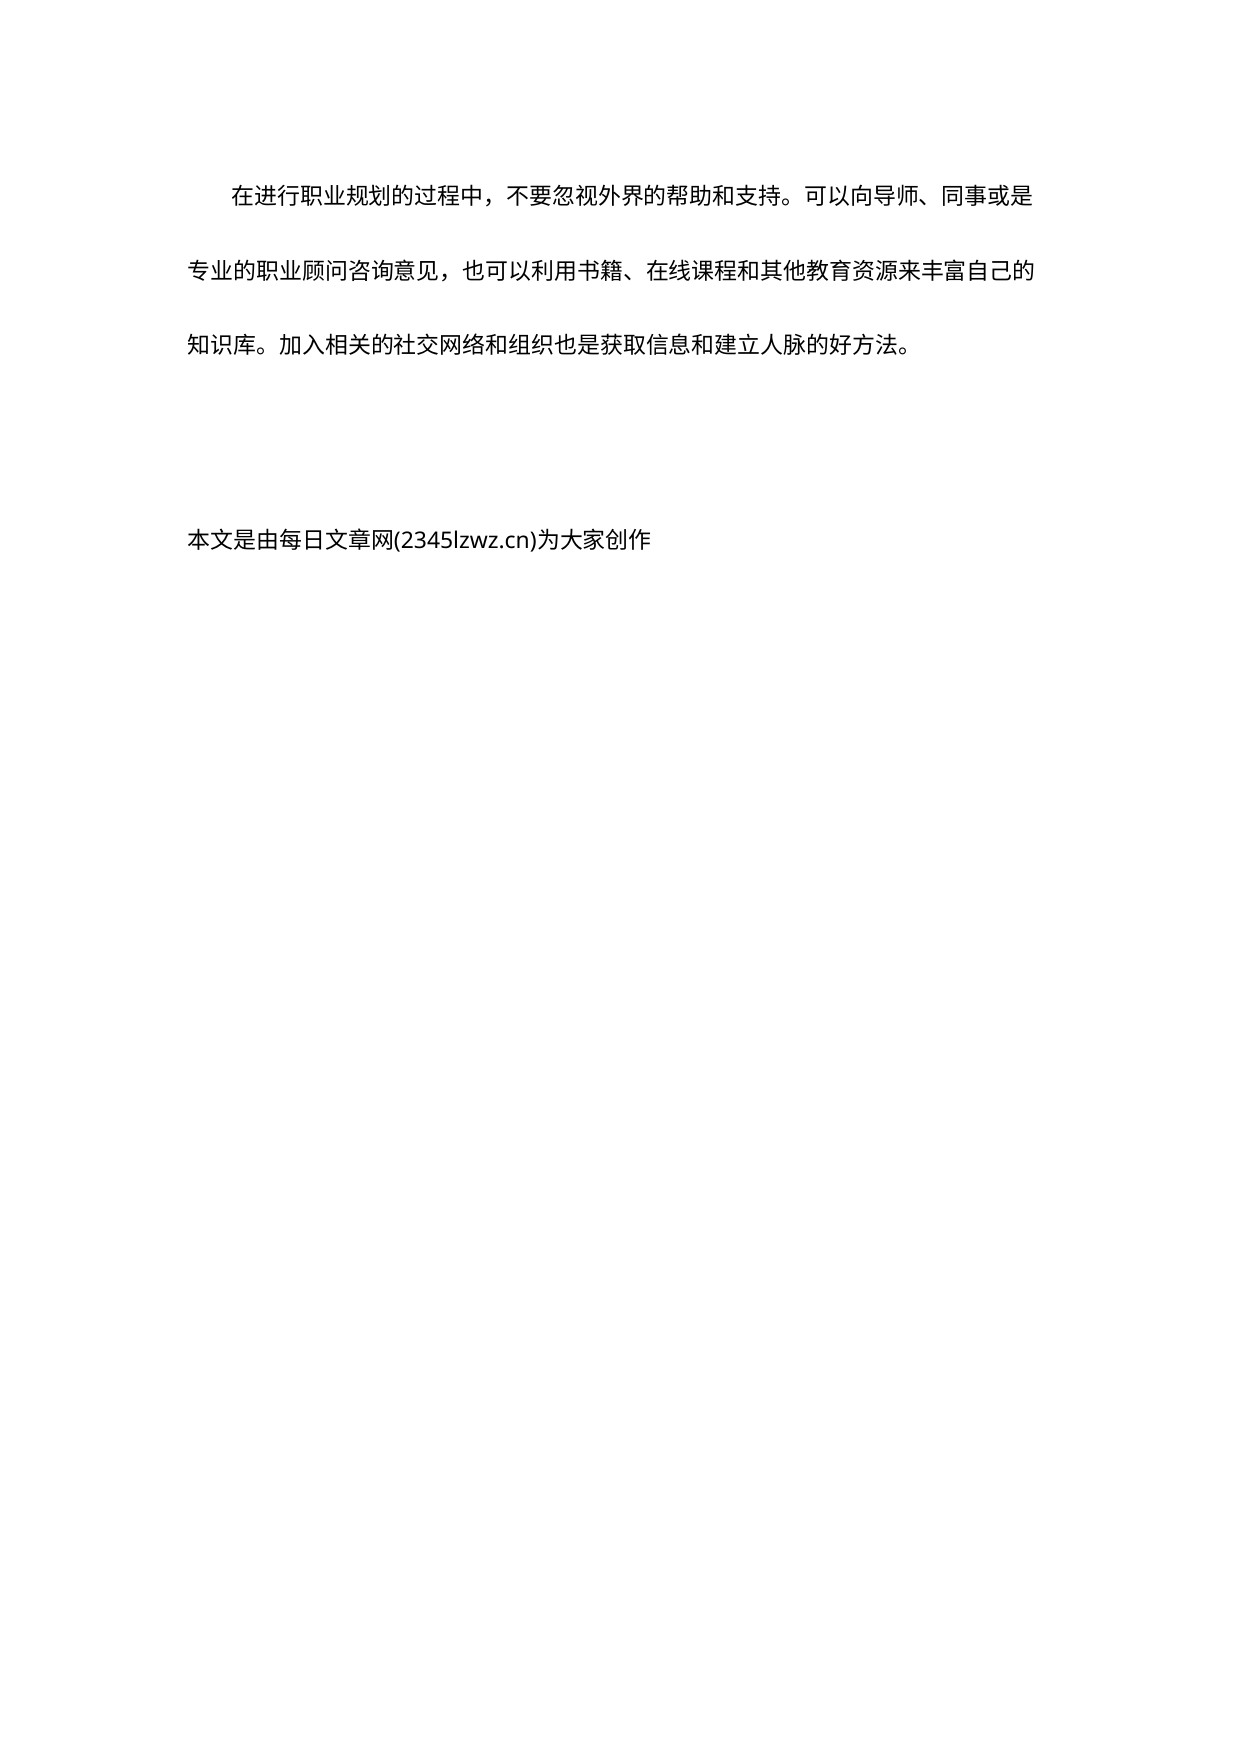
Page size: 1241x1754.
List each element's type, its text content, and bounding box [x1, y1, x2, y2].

text 本文是由每日文章网(2345lzwz.cn)为大家创作 [187, 506, 1053, 571]
text 在进行职业规划的过程中，不要忽视外界的帮助和支持。可以向导师、同事或是专业的职业顾问咨询意见，也可以利用书籍、在线课程和其他教育资源来丰富自己的知识库。加入相关的社交网络和组织也是获取信息和建立人脉的好方法。 [187, 162, 1053, 376]
